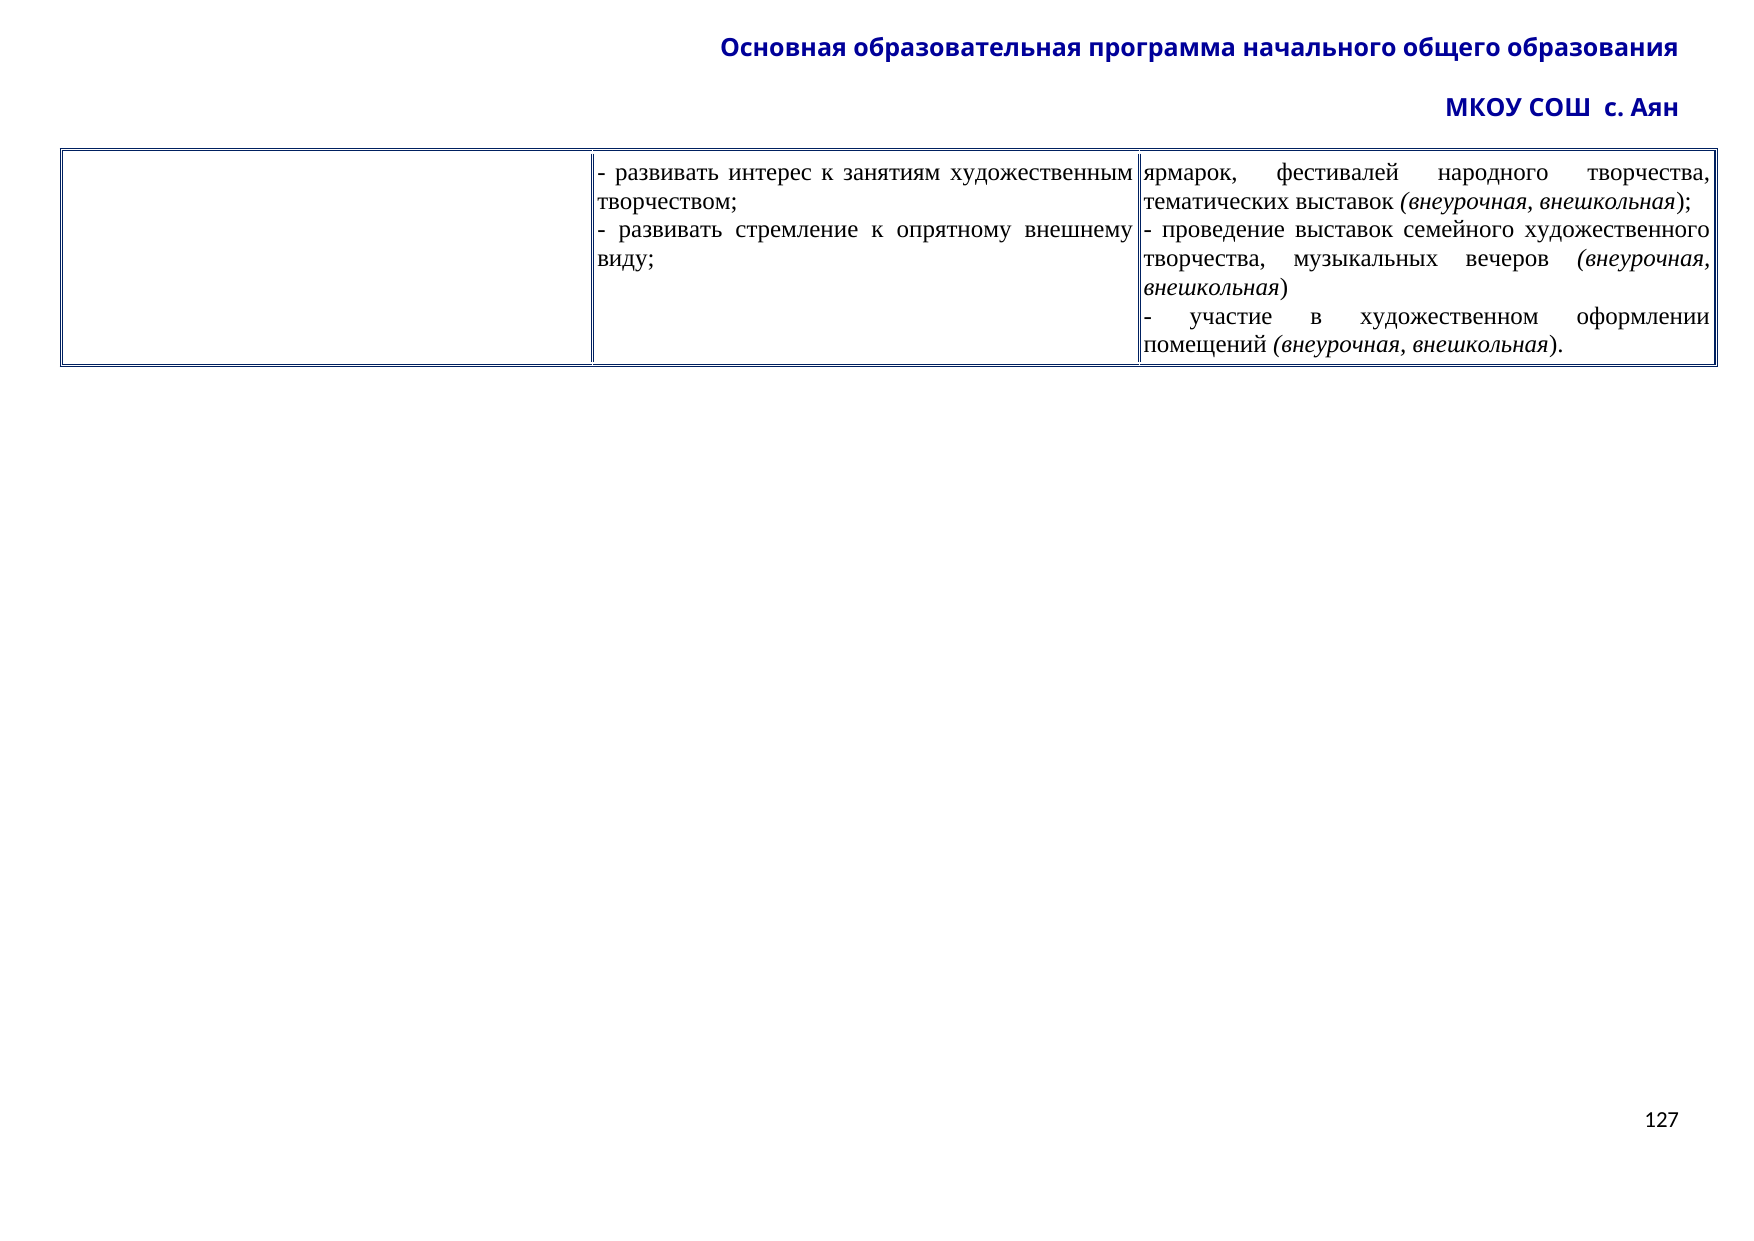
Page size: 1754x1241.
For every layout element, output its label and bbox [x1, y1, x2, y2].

table_cell [593, 151, 1139, 364]
table_cell [1139, 151, 1714, 364]
table_cell [61, 149, 593, 364]
